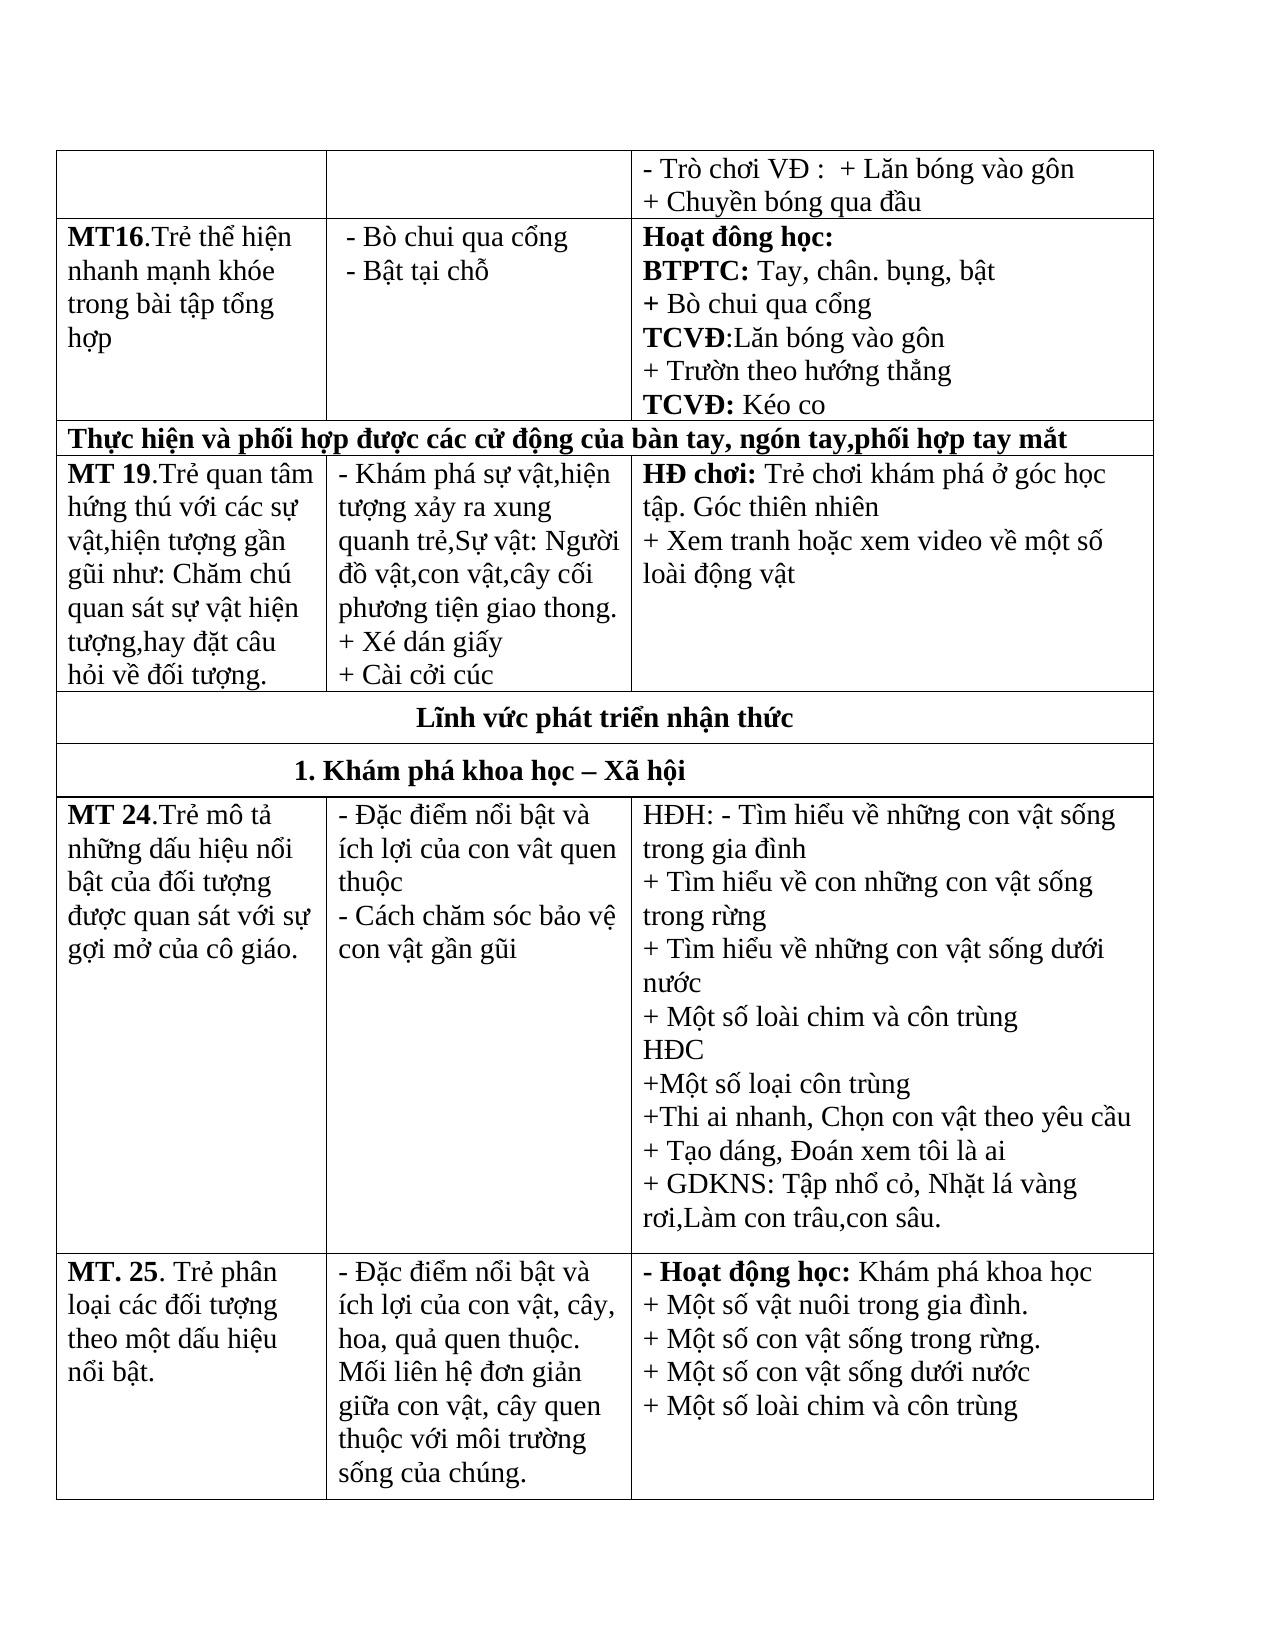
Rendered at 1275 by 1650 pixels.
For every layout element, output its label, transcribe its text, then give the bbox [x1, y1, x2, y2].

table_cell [57, 151, 326, 218]
table_cell Thực hiện và phối hợp được các cử động của bàn tay, ngón tay,phối hợp tay mắt [57, 421, 1153, 455]
table_cell - Đặc điểm nổi bật và ích lợi của con vât quen thuộc - Cách chăm sóc bảo vệ con vật gần gũi [327, 798, 631, 1253]
table_cell - Bò chui qua cổng - Bật tại chỗ [327, 219, 631, 420]
table_cell 1. Khám phá khoa học – Xã hội [57, 744, 1153, 796]
table_cell Hoạt đông học: BTPTC: Tay, chân. bụng, bật + Bò chui qua cổng TCVĐ:Lăn bóng vào gôn + Trườn theo hướng thẳng TCVĐ: Kéo co [632, 219, 1153, 420]
table_cell MT 24.Trẻ mô tả những dấu hiệu nổi bật của đối tượng được quan sát với sự gợi mở của cô giáo. [57, 798, 326, 1253]
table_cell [632, 151, 1153, 218]
table_cell MT16.Trẻ thể hiện nhanh mạnh khóe trong bài tập tổng hợp [57, 219, 326, 420]
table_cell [57, 1254, 326, 1499]
table_cell - Khám phá sự vật,hiện tượng xảy ra xung quanh trẻ,Sự vật: Người đồ vật,con vật,cây cối phương tiện giao thong. + Xé dán giấy + Cài cởi cúc [327, 456, 631, 691]
table_cell Lĩnh vức phát triển nhận thức [57, 692, 1153, 742]
table_cell HĐH: - Tìm hiểu về những con vật sống trong gia đình + Tìm hiểu về con những con vật sống trong rừng + Tìm hiểu về những con vật sống dưới nước + Một số loài chim và côn trùng HĐC +Một số loại côn trùng +Thi ai nhanh, Chọn con vật theo yêu cầu + Tạo dáng, Đoán xem tôi là ai + GDKNS: Tập nhổ cỏ, Nhặt lá vàng rơi,Làm con trâu,con sâu. [632, 798, 1153, 1253]
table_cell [632, 1254, 1153, 1499]
table_cell MT 19.Trẻ quan tâm hứng thú với các sự vật,hiện tượng gần gũi như: Chăm chú quan sát sự vật hiện tượng,hay đặt câu hỏi về đối tượng. [57, 456, 326, 691]
table_cell HĐ chơi: Trẻ chơi khám phá ở góc học tập. Góc thiên nhiên + Xem tranh hoặc xem video về một số loài động vật [632, 456, 1153, 691]
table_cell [327, 1254, 631, 1499]
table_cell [327, 151, 631, 218]
